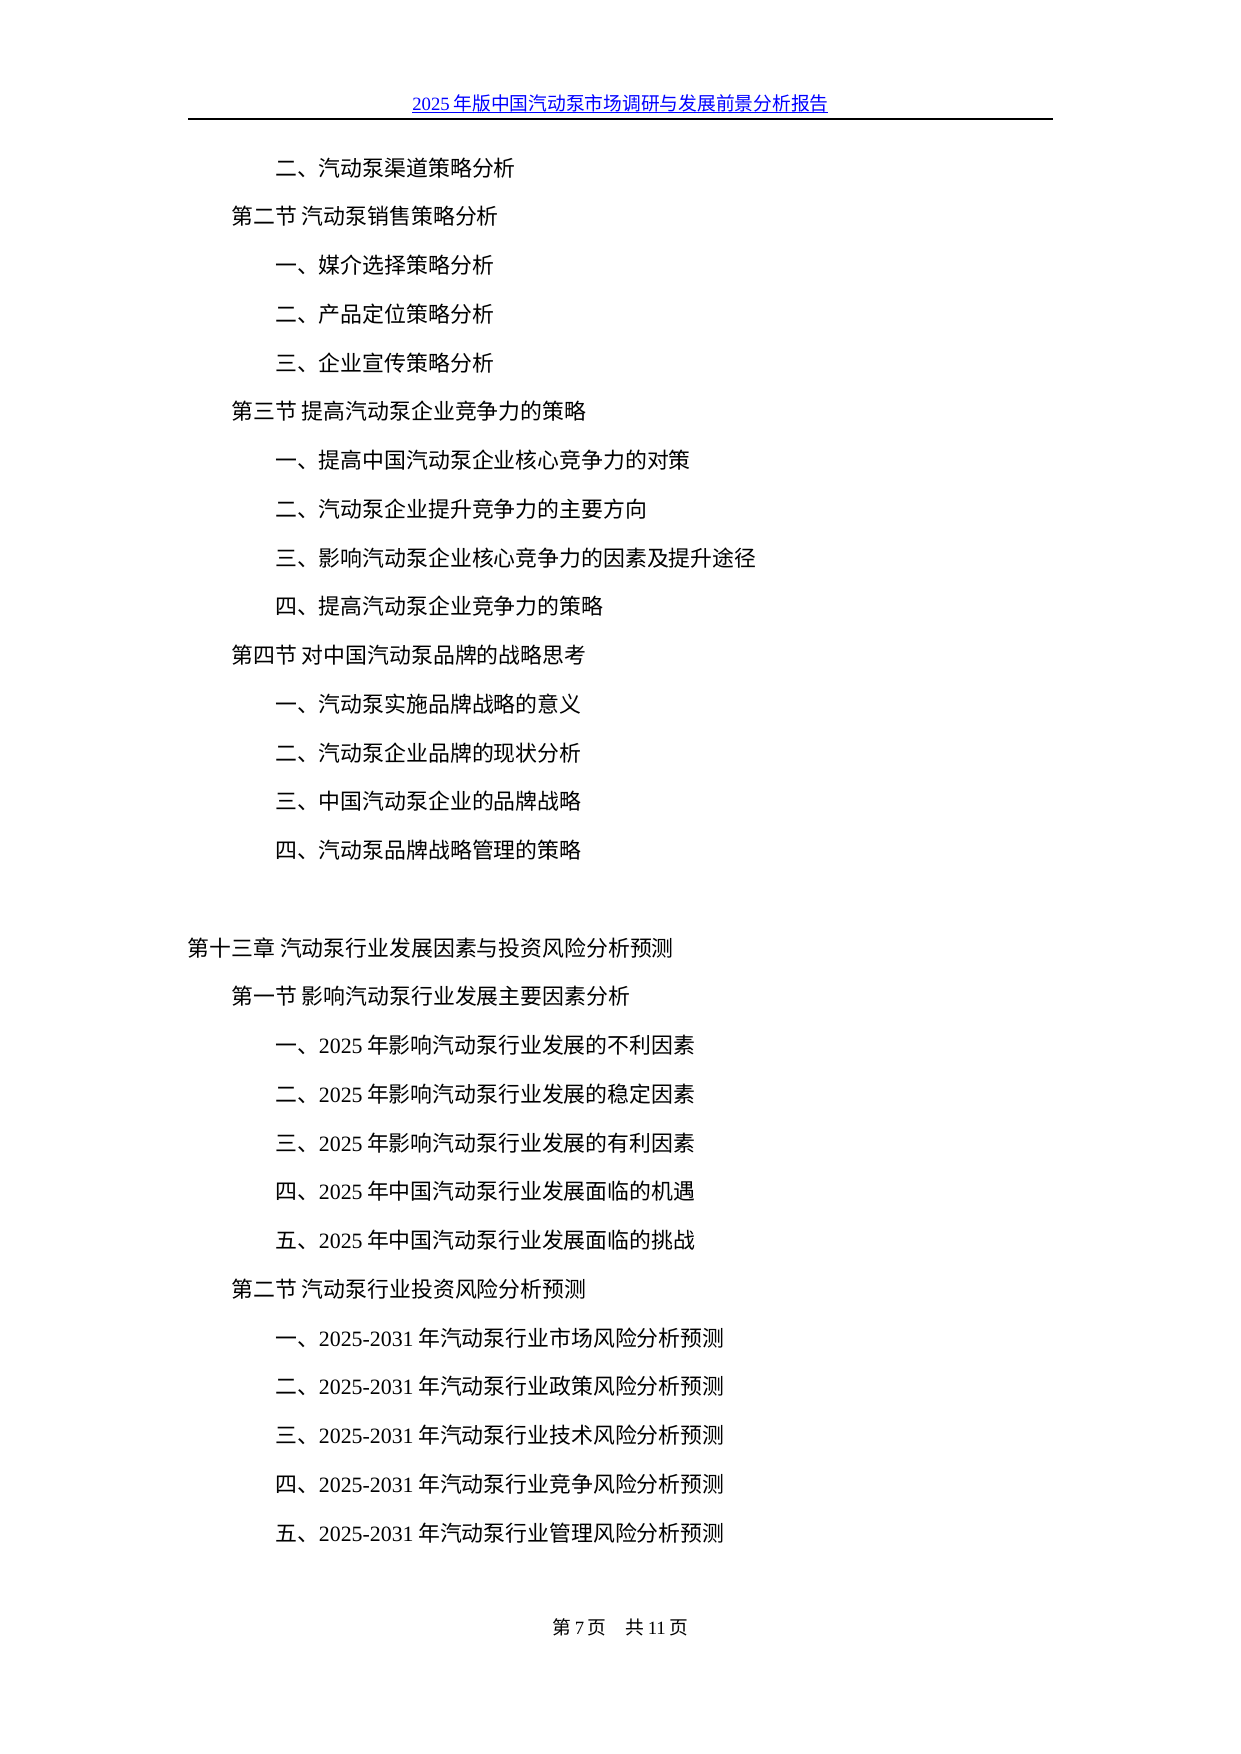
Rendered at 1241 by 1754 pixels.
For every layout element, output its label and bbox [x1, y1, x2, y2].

text [187, 150, 1053, 1548]
